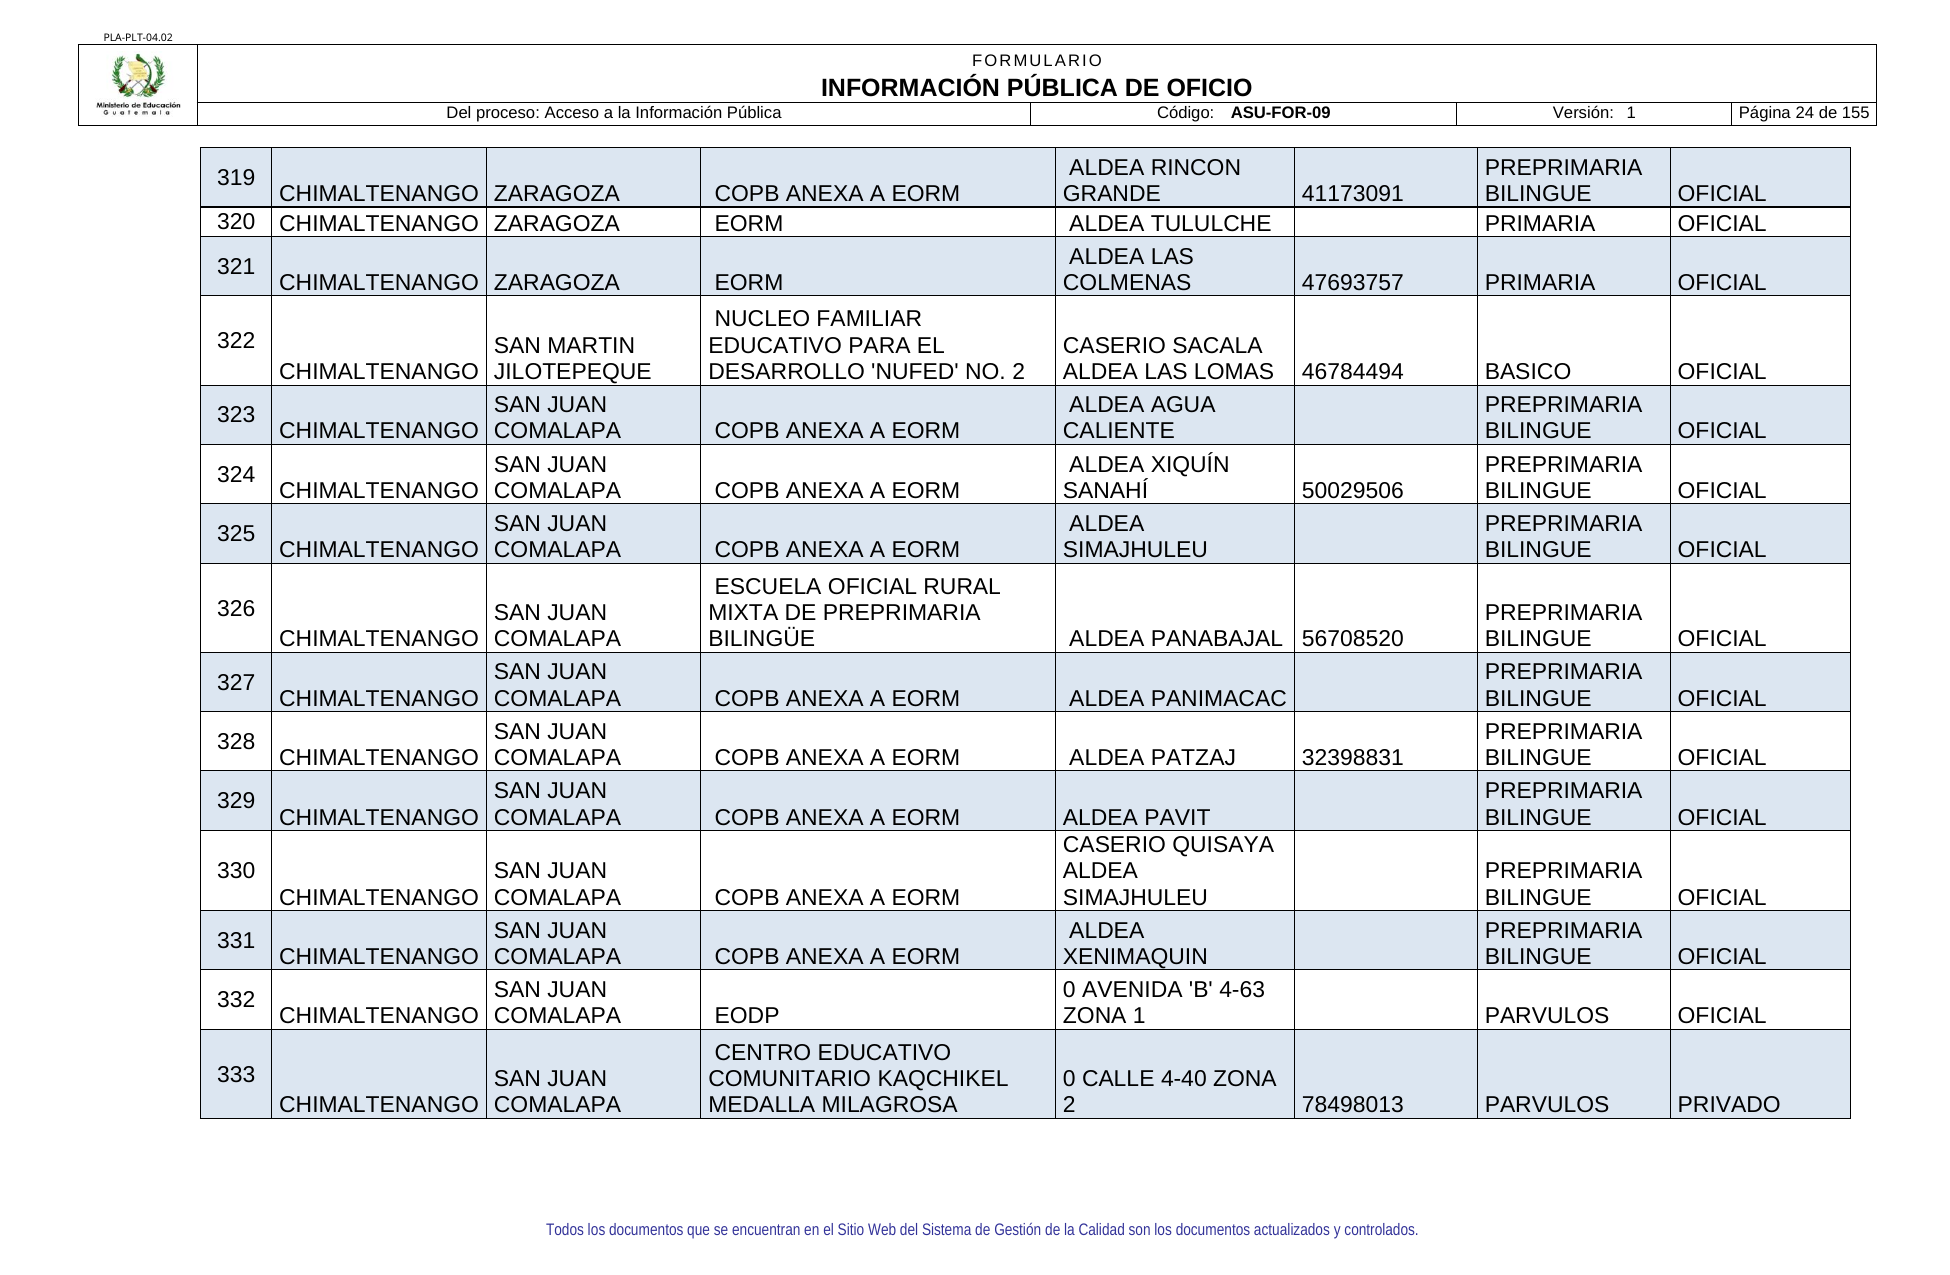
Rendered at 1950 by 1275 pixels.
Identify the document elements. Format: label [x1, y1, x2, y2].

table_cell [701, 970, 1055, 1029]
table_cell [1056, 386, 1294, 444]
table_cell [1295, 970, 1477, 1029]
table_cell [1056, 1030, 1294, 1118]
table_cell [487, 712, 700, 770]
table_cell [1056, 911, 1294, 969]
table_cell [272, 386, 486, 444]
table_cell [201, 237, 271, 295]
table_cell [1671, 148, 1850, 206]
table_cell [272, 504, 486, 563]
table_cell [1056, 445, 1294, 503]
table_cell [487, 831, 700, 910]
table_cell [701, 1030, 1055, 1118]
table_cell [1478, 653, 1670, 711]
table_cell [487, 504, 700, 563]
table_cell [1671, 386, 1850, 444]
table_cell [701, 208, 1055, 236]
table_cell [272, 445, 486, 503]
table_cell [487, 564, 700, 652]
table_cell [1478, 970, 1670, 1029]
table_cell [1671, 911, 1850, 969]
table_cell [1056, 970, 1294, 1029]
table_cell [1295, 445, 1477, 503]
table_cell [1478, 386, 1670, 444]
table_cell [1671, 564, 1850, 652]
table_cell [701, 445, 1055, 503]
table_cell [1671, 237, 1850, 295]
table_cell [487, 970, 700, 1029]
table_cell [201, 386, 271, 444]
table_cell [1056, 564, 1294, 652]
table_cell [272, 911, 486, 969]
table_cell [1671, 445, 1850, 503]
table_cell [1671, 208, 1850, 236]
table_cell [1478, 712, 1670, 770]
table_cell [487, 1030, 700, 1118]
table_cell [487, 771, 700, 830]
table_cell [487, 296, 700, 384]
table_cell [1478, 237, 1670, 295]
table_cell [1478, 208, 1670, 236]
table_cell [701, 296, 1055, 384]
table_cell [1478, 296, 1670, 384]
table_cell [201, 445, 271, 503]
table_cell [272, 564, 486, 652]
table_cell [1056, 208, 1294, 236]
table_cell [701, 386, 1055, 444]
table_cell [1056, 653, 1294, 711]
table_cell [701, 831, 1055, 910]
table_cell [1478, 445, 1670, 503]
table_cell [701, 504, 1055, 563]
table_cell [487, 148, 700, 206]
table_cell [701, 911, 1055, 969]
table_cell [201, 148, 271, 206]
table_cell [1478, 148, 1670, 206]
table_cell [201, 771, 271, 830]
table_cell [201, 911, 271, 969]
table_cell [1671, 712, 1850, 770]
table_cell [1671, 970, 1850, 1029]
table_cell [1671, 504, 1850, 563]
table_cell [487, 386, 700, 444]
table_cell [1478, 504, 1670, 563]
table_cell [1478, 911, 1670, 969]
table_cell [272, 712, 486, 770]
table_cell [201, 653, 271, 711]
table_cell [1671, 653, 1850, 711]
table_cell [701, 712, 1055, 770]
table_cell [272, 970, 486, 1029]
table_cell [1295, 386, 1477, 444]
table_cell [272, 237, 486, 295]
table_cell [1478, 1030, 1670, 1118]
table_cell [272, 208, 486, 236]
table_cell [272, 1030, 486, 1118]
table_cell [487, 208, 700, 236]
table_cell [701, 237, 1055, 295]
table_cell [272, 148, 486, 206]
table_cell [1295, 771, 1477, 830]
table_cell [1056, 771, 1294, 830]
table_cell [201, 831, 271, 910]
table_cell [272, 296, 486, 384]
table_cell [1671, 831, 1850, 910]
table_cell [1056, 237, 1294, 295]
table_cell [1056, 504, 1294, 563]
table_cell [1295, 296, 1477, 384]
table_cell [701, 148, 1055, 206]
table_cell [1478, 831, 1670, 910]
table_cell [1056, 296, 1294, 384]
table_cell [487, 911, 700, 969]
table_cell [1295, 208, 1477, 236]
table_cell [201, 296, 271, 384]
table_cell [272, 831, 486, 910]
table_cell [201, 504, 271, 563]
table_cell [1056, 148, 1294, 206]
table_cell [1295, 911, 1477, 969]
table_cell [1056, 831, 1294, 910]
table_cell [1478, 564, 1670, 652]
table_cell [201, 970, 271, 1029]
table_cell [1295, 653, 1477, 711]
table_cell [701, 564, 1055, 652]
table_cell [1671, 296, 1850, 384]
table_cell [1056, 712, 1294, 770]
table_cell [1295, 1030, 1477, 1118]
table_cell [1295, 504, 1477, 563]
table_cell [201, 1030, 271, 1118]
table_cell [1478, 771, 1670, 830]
picture [95, 51, 181, 117]
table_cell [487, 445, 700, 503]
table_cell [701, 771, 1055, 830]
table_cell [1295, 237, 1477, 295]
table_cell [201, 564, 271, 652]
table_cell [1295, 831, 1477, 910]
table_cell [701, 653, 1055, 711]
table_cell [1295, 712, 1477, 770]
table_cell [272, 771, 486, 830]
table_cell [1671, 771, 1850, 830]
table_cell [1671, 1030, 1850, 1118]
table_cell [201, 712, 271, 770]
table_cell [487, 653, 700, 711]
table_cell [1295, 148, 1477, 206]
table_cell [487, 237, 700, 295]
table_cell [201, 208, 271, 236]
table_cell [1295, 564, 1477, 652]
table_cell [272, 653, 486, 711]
